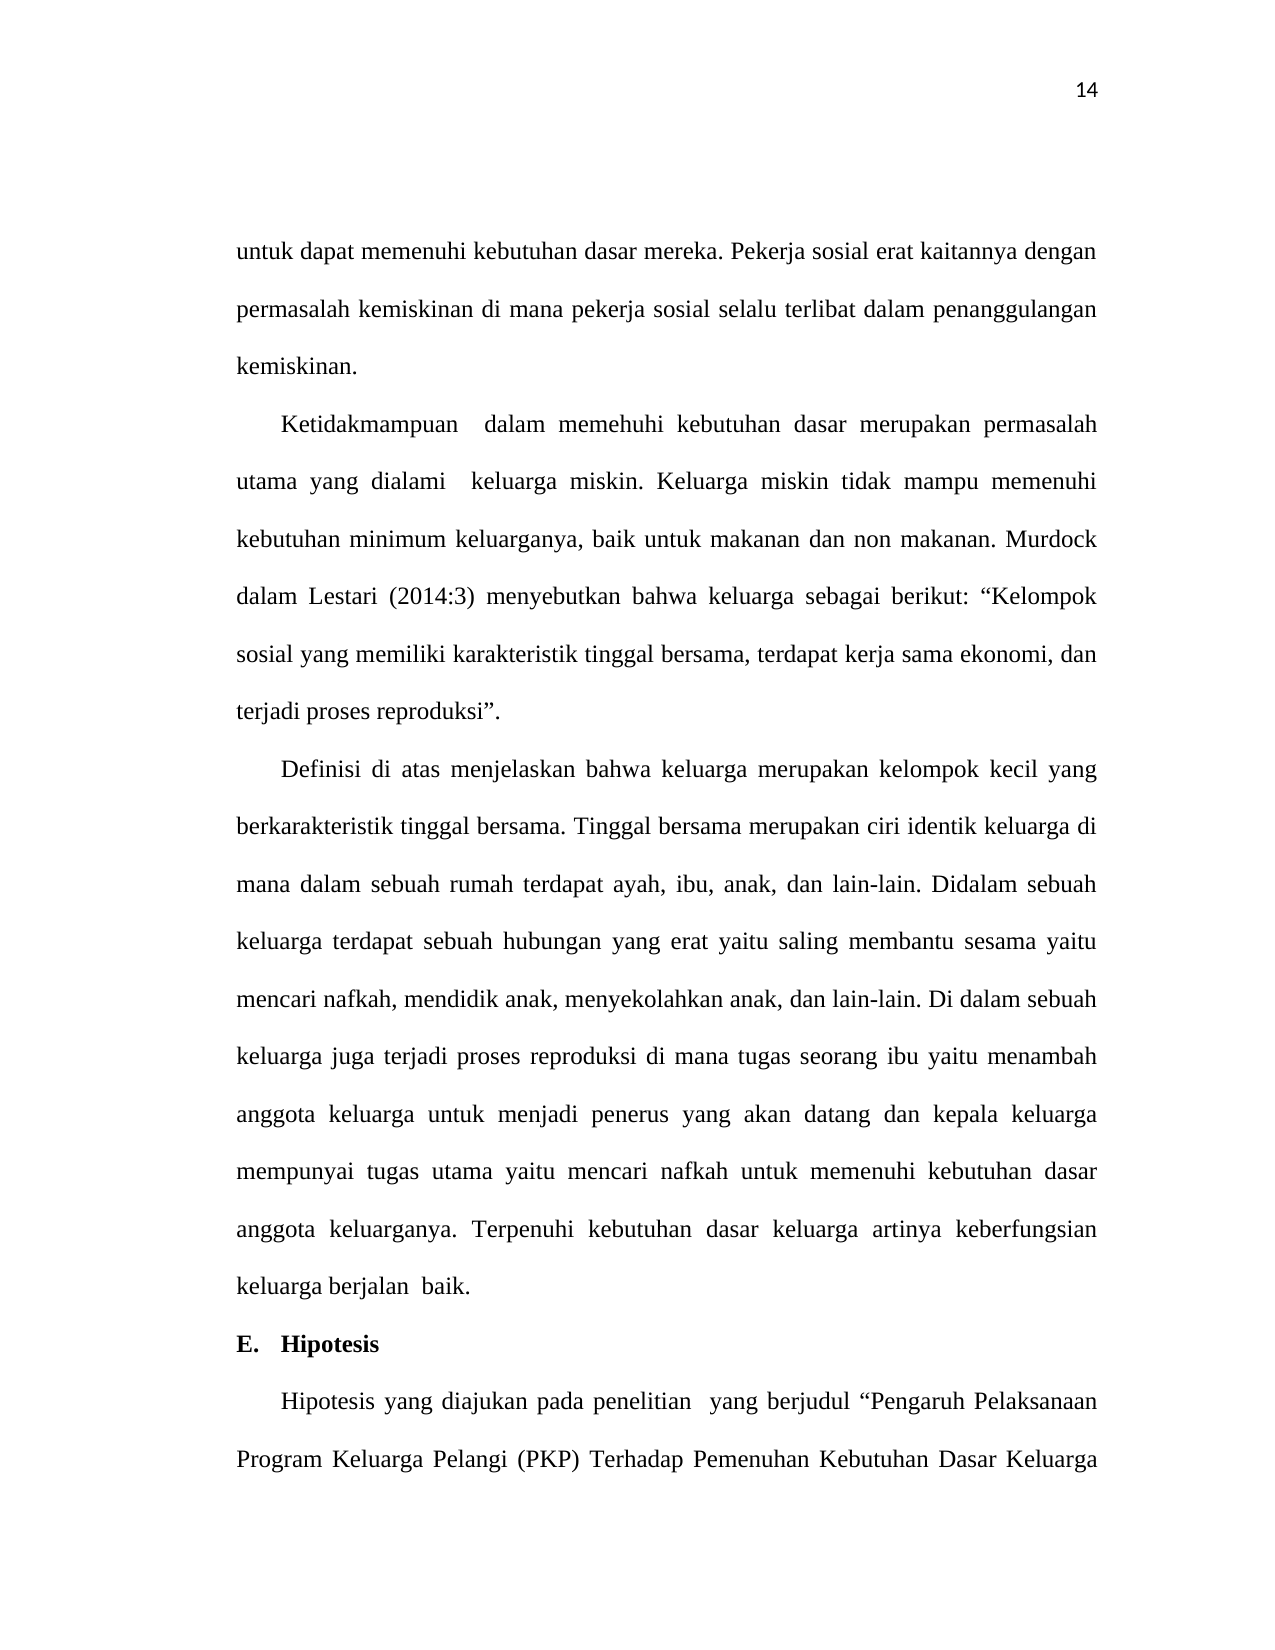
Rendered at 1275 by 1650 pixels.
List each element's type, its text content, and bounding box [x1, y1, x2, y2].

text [236, 236, 1098, 380]
list Hipotesis [236, 1329, 1098, 1357]
text Definisi di atas menjelaskan bahwa keluarga merupakan kelompok kecil yang berkarakteristik tinggal bersama. Tinggal bersama merupakan ciri identik keluarga di mana dalam sebuah rumah terdapat ayah, ibu, anak, dan lain-lain. Didalam sebuah keluarga terdapat sebuah hubungan yang erat yaitu saling membantu sesama yaitu mencari nafkah, mendidik anak, menyekolahkan anak, dan lain-lain. Di dalam sebuah keluarga juga terjadi proses reproduksi di mana tugas seorang ibu yaitu menambah anggota keluarga untuk menjadi penerus yang akan datang dan kepala keluarga mempunyai tugas utama yaitu mencari nafkah untuk memenuhi kebutuhan dasar anggota keluarganya. Terpenuhi kebutuhan dasar keluarga artinya keberfungsian keluarga berjalan baik. [236, 754, 1098, 1300]
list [236, 1386, 1098, 1472]
text Ketidakmampuan dalam memehuhi kebutuhan dasar merupakan permasalah utama yang dialami keluarga miskin. Keluarga miskin tidak mampu memenuhi kebutuhan minimum keluarganya, baik untuk makanan dan non makanan. Murdock dalam Lestari (2014:3) menyebutkan bahwa keluarga sebagai berikut: “Kelompok sosial yang memiliki karakteristik tinggal bersama, terdapat kerja sama ekonomi, dan terjadi proses reproduksi”. [236, 409, 1098, 725]
